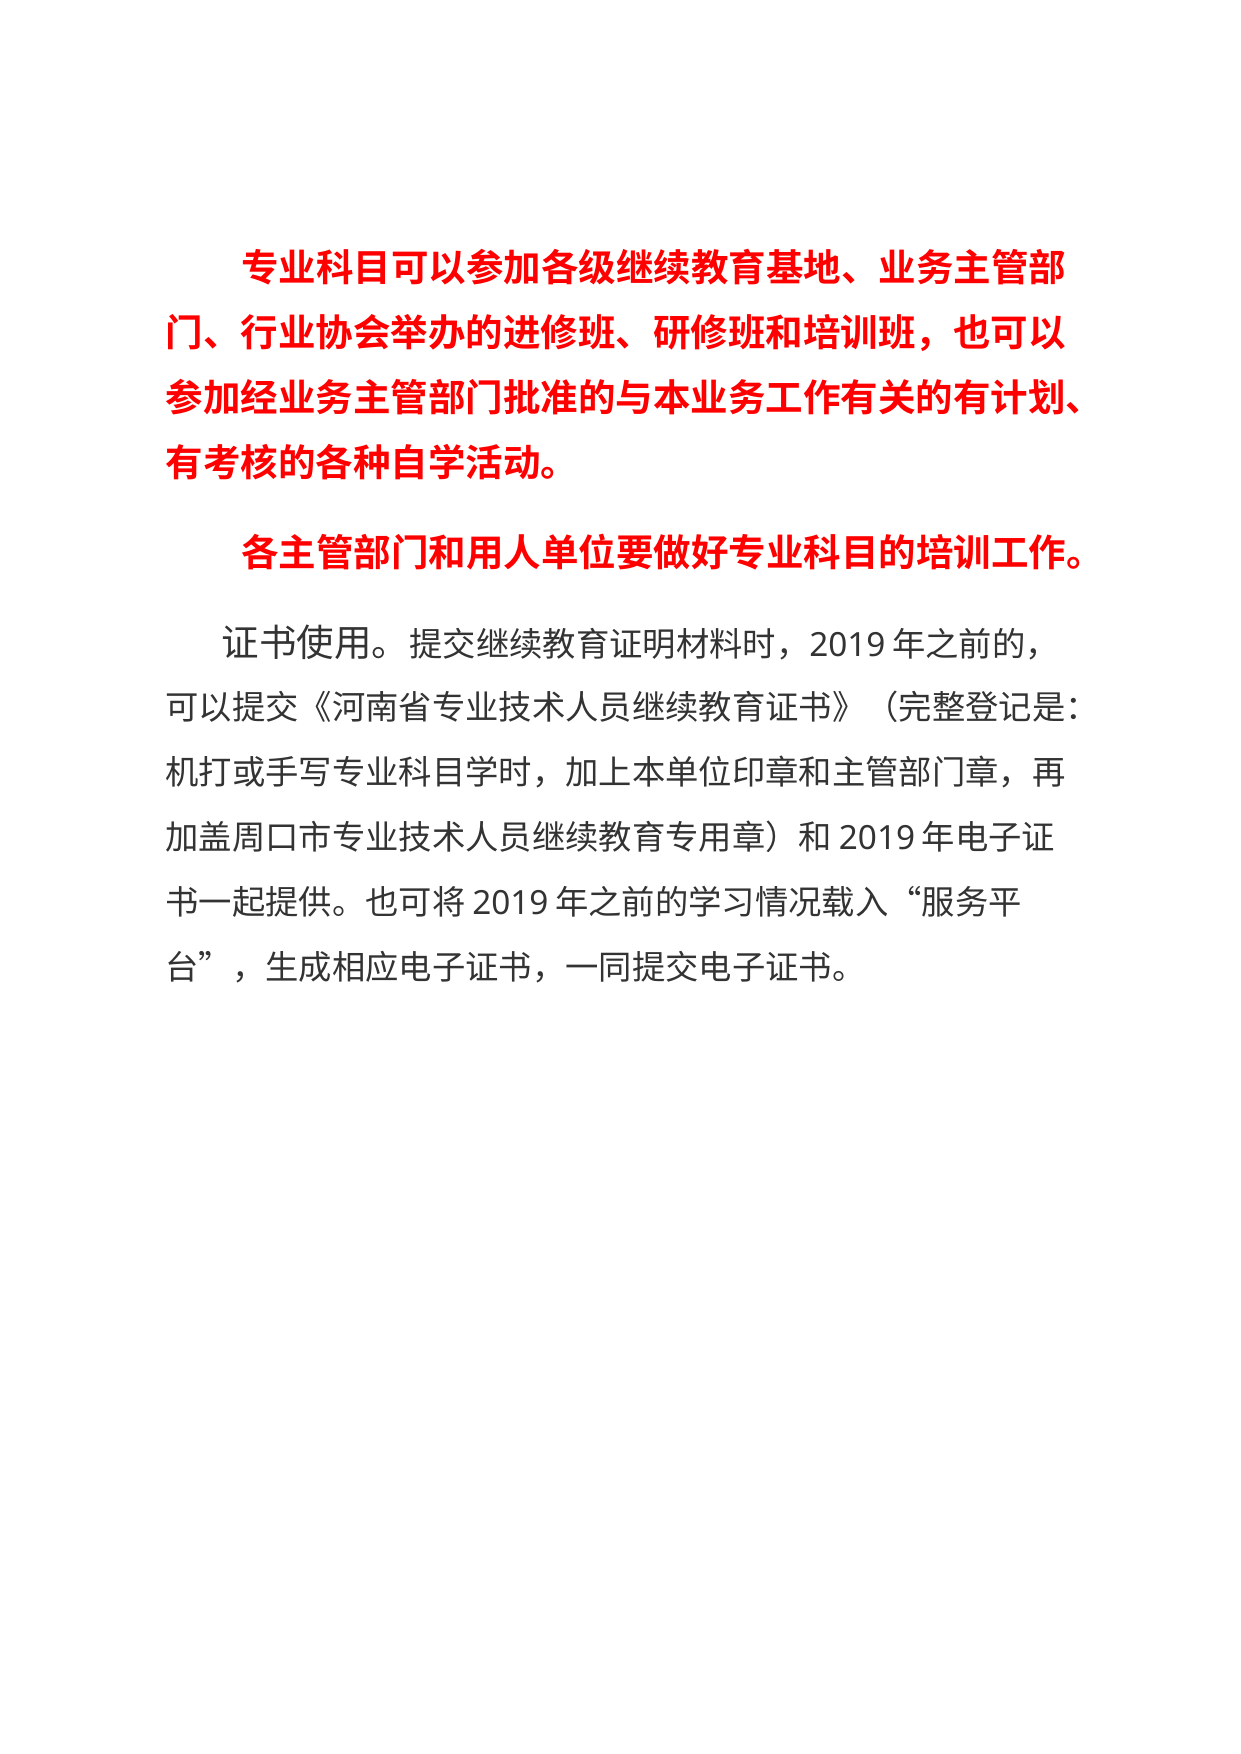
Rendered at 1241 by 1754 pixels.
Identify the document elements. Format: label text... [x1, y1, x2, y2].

text 各主管部门和用人单位要做好专业科目的培训工作。 [165, 518, 1087, 583]
text 证书使用。提交继续教育证明材料时，2019年之前的，可以提交《河南省专业技术人员继续教育证书》（完整登记是：机打或手写专业科目学时，加上本单位印章和主管部门章，再加盖周口市专业技术人员继续教育专用章）和2019年电子证书一起提供。也可将2019年之前的学习情况载入“服务平台”，生成相应电子证书，一同提交电子证书。 [165, 608, 1087, 998]
text 专业科目可以参加各级继续教育基地、业务主管部门、行业协会举办的进修班、研修班和培训班，也可以参加经业务主管部门批准的与本业务工作有关的有计划、有考核的各种自学活动。 [165, 233, 1087, 493]
